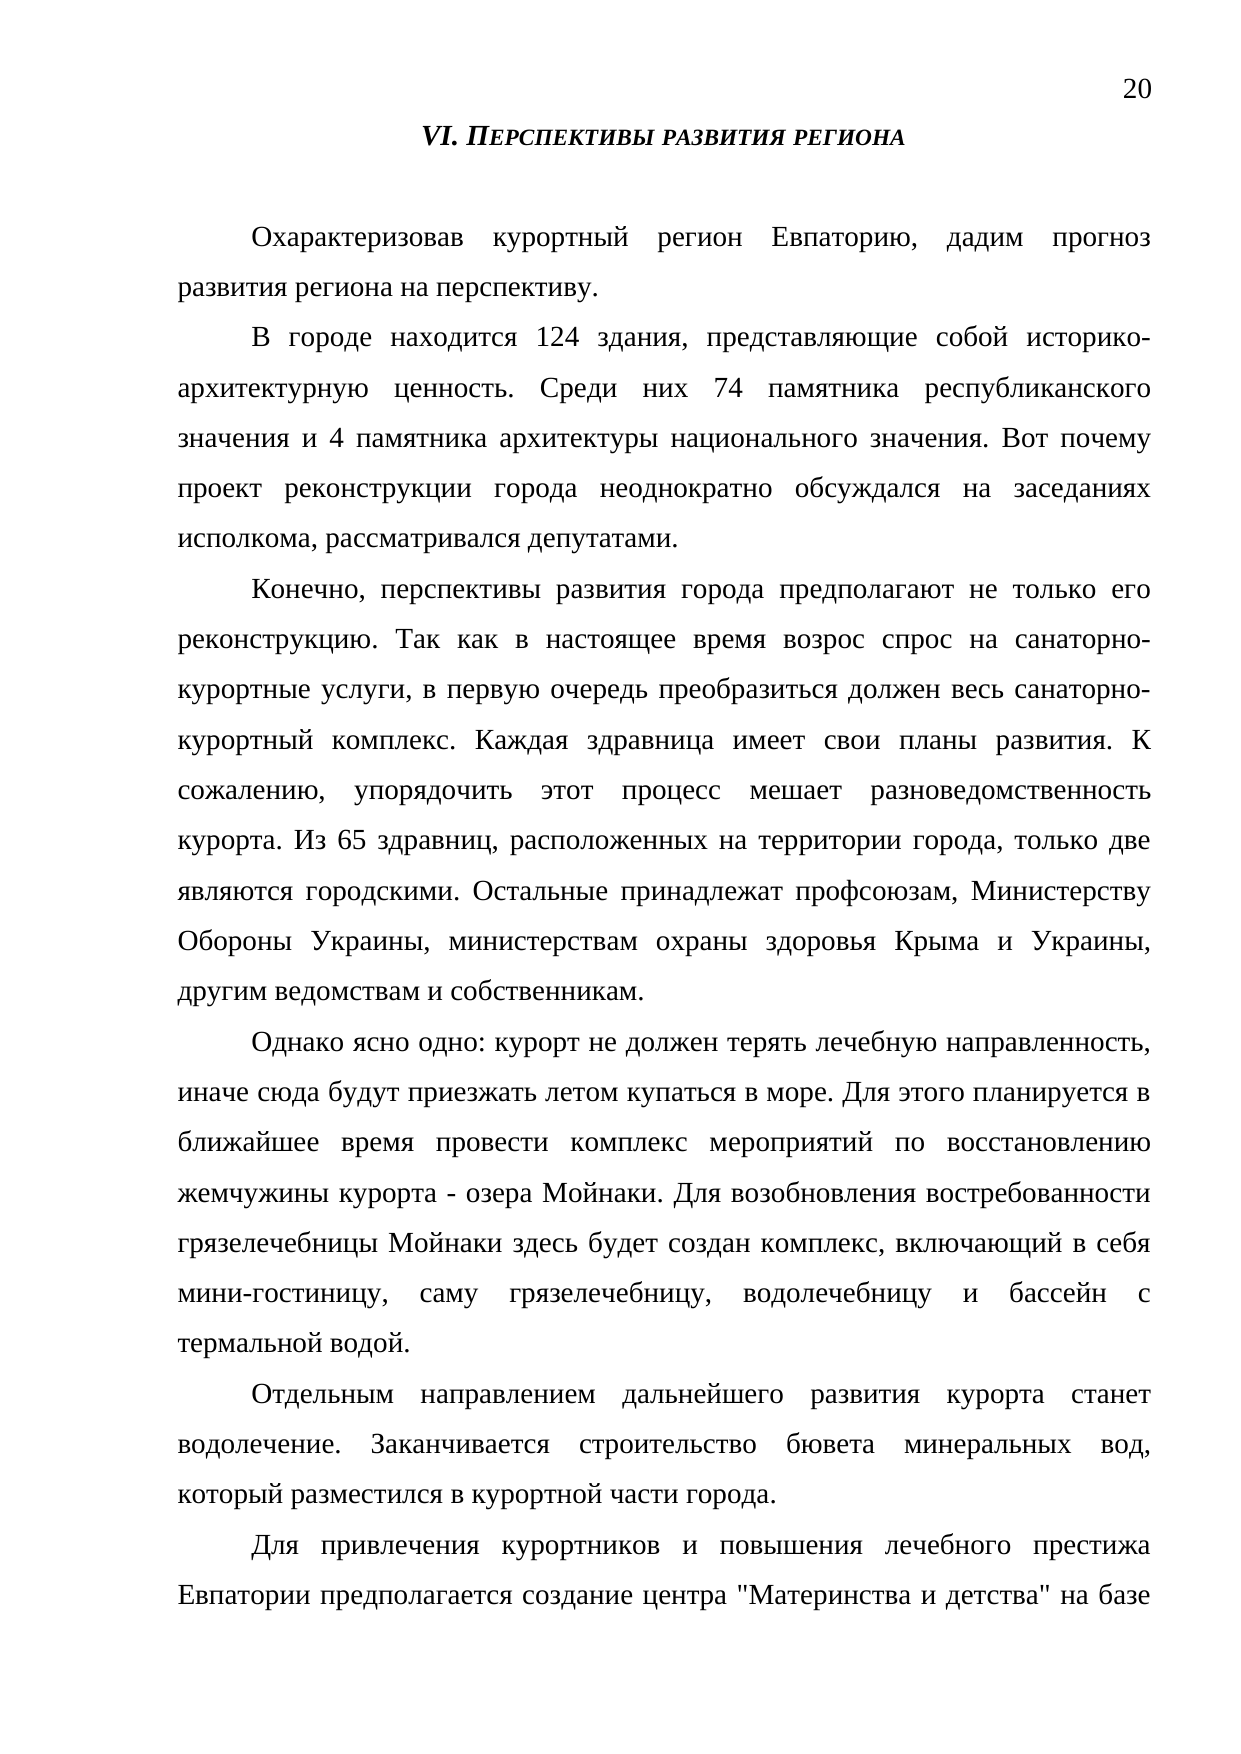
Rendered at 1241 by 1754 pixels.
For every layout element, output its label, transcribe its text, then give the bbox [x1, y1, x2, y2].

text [177, 1527, 1152, 1611]
text Охарактеризовав курортный регион Евпаторию, дадим прогноз развития региона на перспективу. [177, 219, 1152, 303]
text В городе находится 124 здания, представляющие собой историко-архитектурную ценность. Среди них 74 памятника республиканского значения и 4 памятника архитектуры национального значения. Вот почему проект реконструкции города неоднократно обсуждался на заседаниях исполкома, рассматривался депутатами. [177, 319, 1152, 554]
text Конечно, перспективы развития города предполагают не только его реконструкцию. Так как в настоящее время возрос спрос на санаторно-курортные услуги, в первую очередь преобразиться должен весь санаторно-курортный комплекс. Каждая здравница имеет свои планы развития. К сожалению, упорядочить этот процесс мешает разноведомственность курорта. Из 65 здравниц, расположенных на территории города, только две являются городскими. Остальные принадлежат профсоюзам, Министерству Обороны Украины, министерствам охраны здоровья Крыма и Украины, другим ведомствам и собственникам. [177, 571, 1152, 1007]
text Отдельным направлением дальнейшего развития курорта станет водолечение. Заканчивается строительство бювета минеральных вод, который разместился в курортной части города. [177, 1376, 1152, 1510]
text Однако ясно одно: курорт не должен терять лечебную направленность, иначе сюда будут приезжать летом купаться в море. Для этого планируется в ближайшее время провести комплекс мероприятий по восстановлению жемчужины курорта - озера Мойнаки. Для возобновления востребованности грязелечебницы Мойнаки здесь будет создан комплекс, включающий в себя мини-гостиницу, саму грязелечебницу, водолечебницу и бассейн с термальной водой. [177, 1024, 1152, 1359]
subtitle VI. Перспективы развития региона [177, 118, 1152, 152]
